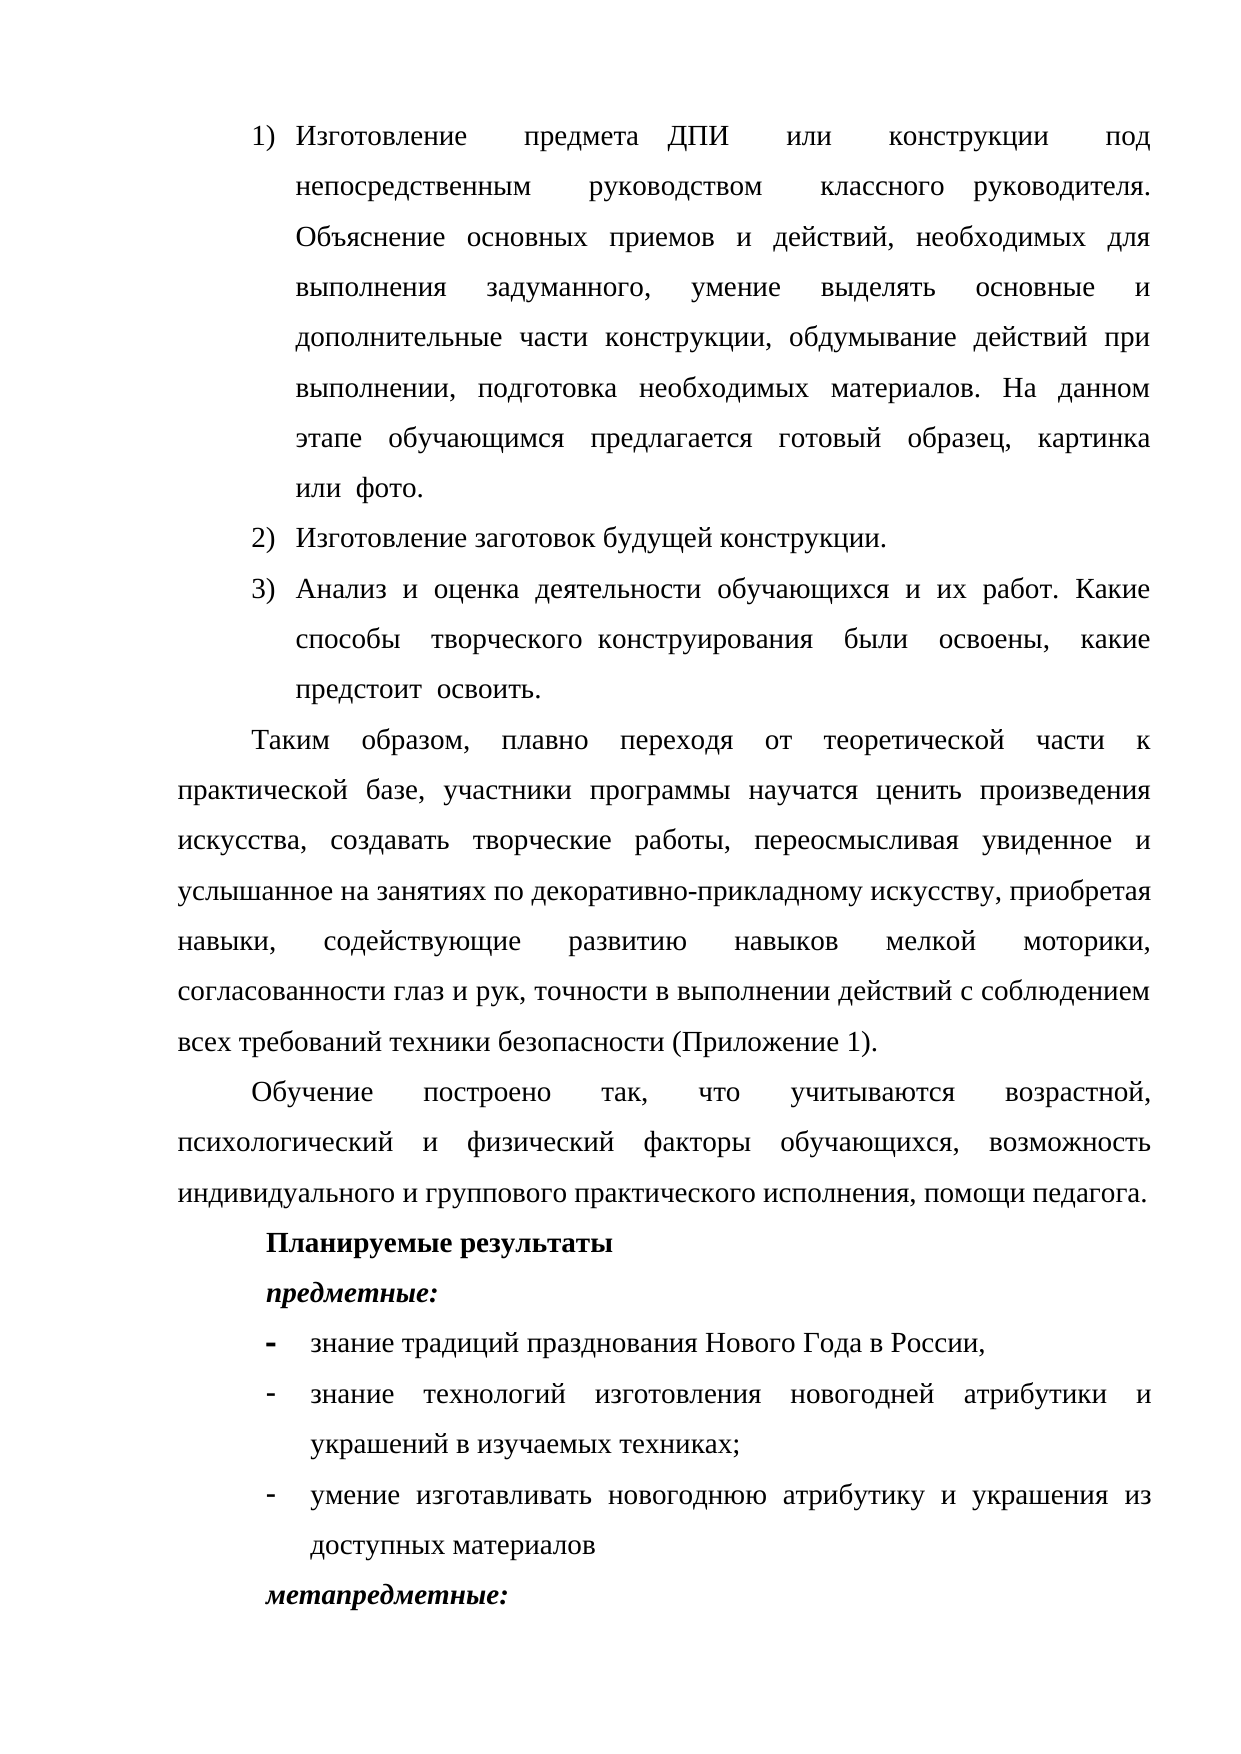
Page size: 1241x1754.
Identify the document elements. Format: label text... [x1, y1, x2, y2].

list знание технологий изготовления новогодней атрибутики и украшений в изучаемых техниках; [266, 1376, 1152, 1460]
text метапредметные: [177, 1577, 1152, 1611]
text Планируемые результаты [177, 1225, 1152, 1258]
text Обучение построено так, что учитываются возрастной, психологический и физический факторы обучающихся, возможность индивидуального и группового практического исполнения, помощи педагога. [177, 1074, 1152, 1208]
list Анализ и оценка деятельности обучающихся и их работ. Какие способы творческого конструирования были освоены, какие предстоит освоить. [251, 571, 1152, 705]
list Изготовление предмета ДПИ или конструкции под непосредственным руководством классного руководителя. Объяснение основных приемов и действий, необходимых для выполнения задуманного, умение выделять основные и дополнительные части конструкции, обдумывание действий при выполнении, подготовка необходимых материалов. На данном этапе обучающимся предлагается готовый образец, картинка или фото. [251, 118, 1152, 504]
list Изготовление заготовок будущей конструкции. [251, 521, 1152, 554]
list знание традиций празднования Нового Года в России, [266, 1326, 1152, 1359]
list умение изготавливать новогоднюю атрибутику и украшения из доступных материалов [266, 1477, 1152, 1561]
text предметные: [177, 1275, 1152, 1309]
text Таким образом, плавно переходя от теоретической части к практической базе, участники программы научатся ценить произведения искусства, создавать творческие работы, переосмысливая увиденное и услышанное на занятиях по декоративно-прикладному искусству, приобретая навыки, содействующие развитию навыков мелкой моторики, согласованности глаз и рук, точности в выполнении действий с соблюдением всех требований техники безопасности (Приложение 1). [177, 722, 1152, 1057]
